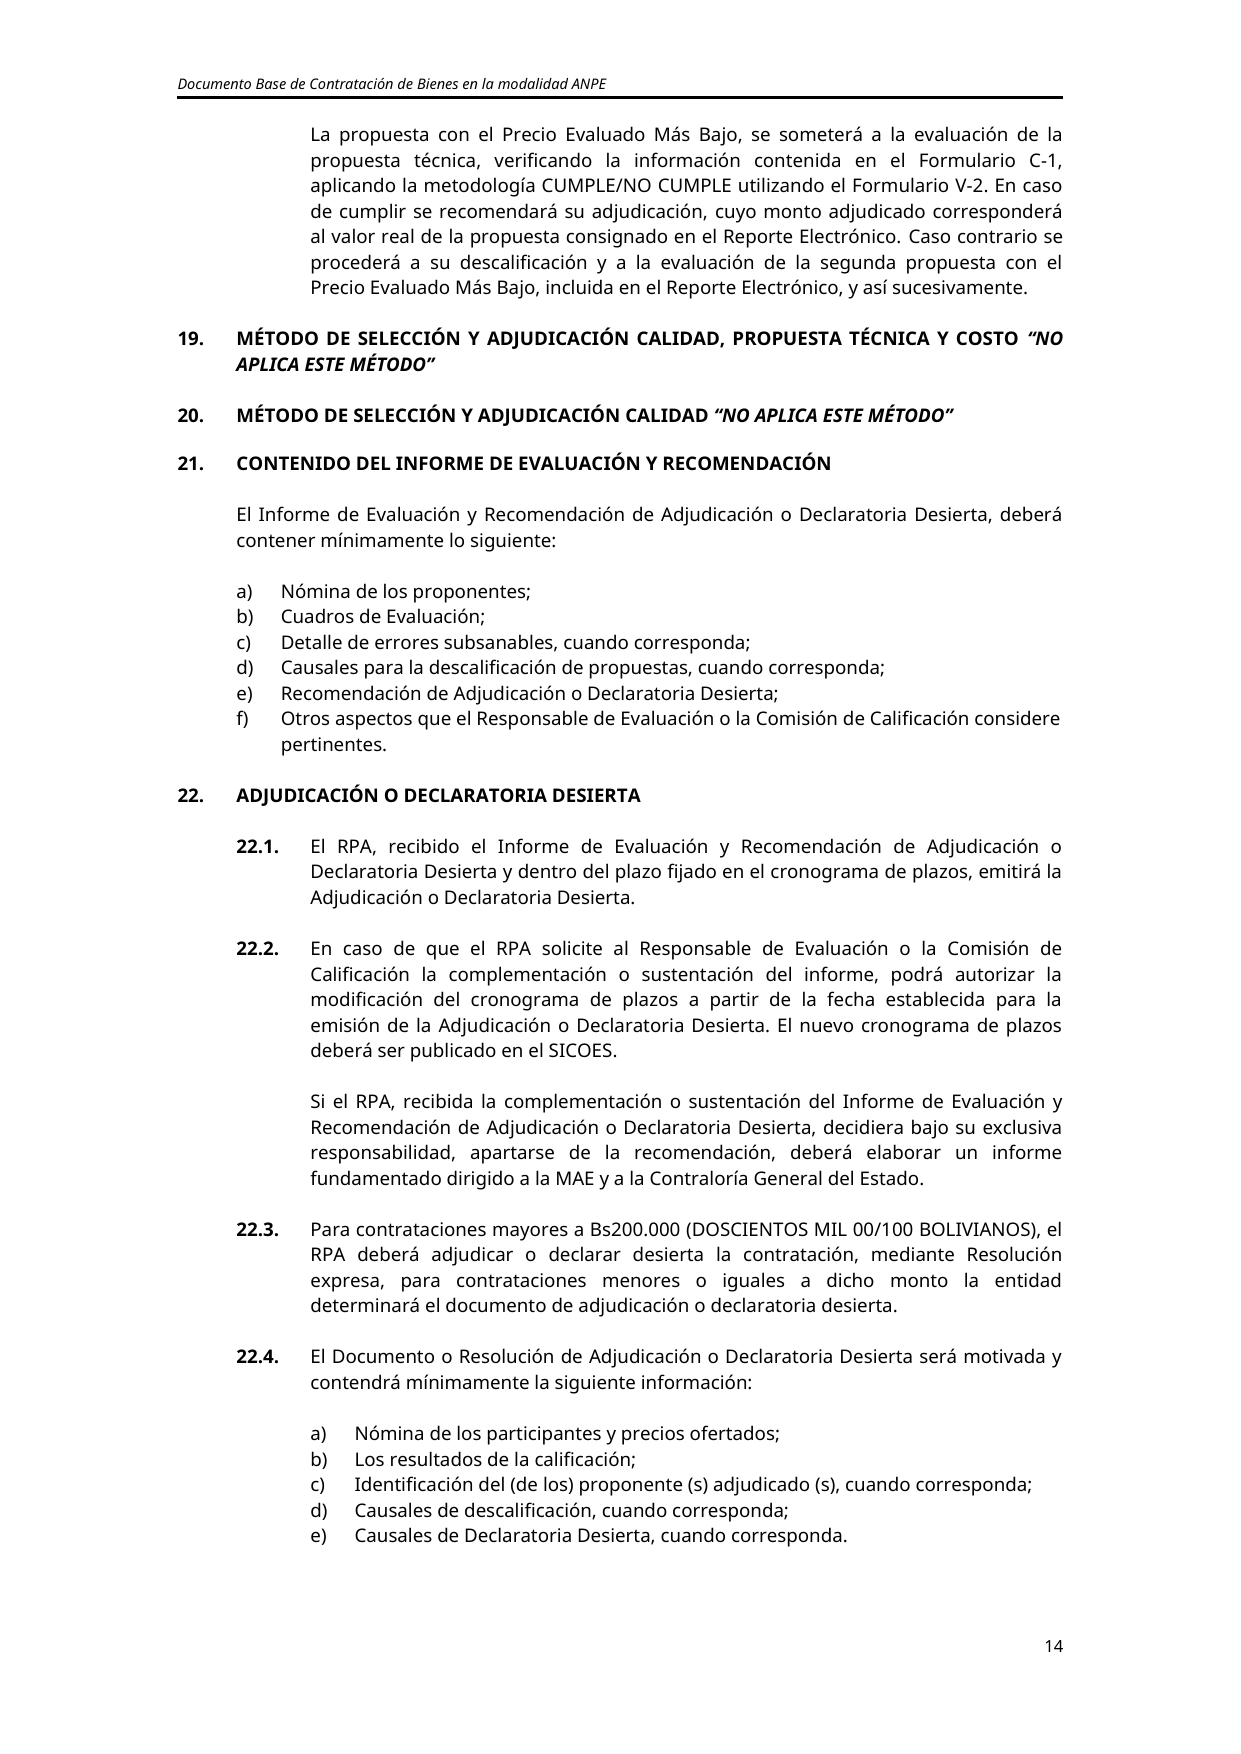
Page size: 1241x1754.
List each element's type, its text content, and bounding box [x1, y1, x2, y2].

subtitle El Documento o Resolución de Adjudicación o Declaratoria Desierta será motivada y contendrá mínimamente la siguiente información: [236, 1344, 1063, 1395]
list Causales para la descalificación de propuestas, cuando corresponda; [236, 655, 1063, 680]
list Detalle de errores subsanables, cuando corresponda; [236, 629, 1063, 655]
subtitle Para contrataciones mayores a Bs200.000 (DOSCIENTOS MIL 00/100 BOLIVIANOS), el RPA deberá adjudicar o declarar desierta la contratación, mediante Resolución expresa, para contrataciones menores o iguales a dicho monto la entidad determinará el documento de adjudicación o declaratoria desierta. [236, 1216, 1063, 1318]
list Otros aspectos que el Responsable de Evaluación o la Comisión de Calificación considere pertinentes. [236, 706, 1063, 757]
subtitle MÉTODO DE SELECCIÓN Y ADJUDICACIÓN CALIDAD, PROPUESTA TÉCNICA Y COSTO “No aplica este Método” [177, 326, 1063, 377]
subtitle ADJUDICACIÓN O DECLARATORIA DESIERTA [177, 782, 1063, 808]
list Causales de descalificación, cuando corresponda; [251, 1497, 1063, 1522]
text Si el RPA, recibida la complementación o sustentación del Informe de Evaluación y Recomendación de Adjudicación o Declaratoria Desierta, decidiera bajo su exclusiva responsabilidad, apartarse de la recomendación, deberá elaborar un informe fundamentado dirigido a la MAE y a la Contraloría General del Estado. [236, 1088, 1063, 1191]
list Los resultados de la calificación; [251, 1446, 1063, 1471]
list Nómina de los participantes y precios ofertados; [251, 1420, 1063, 1446]
list Causales de Declaratoria Desierta, cuando corresponda. [251, 1522, 1063, 1548]
subtitle MÉTODO DE SELECCIÓN Y ADJUDICACIÓN CALIDAD “No aplica este Método” [177, 402, 1063, 428]
list Cuadros de Evaluación; [236, 604, 1063, 629]
list Identificación del (de los) proponente (s) adjudicado (s), cuando corresponda; [251, 1471, 1063, 1497]
text La propuesta con el Precio Evaluado Más Bajo, se someterá a la evaluación de la propuesta técnica, verificando la información contenida en el Formulario C-1, aplicando la metodología CUMPLE/NO CUMPLE utilizando el Formulario V-2. En caso de cumplir se recomendará su adjudicación, cuyo monto adjudicado corresponderá al valor real de la propuesta consignado en el Reporte Electrónico. Caso contrario se procederá a su descalificación y a la evaluación de la segunda propuesta con el Precio Evaluado Más Bajo, incluida en el Reporte Electrónico, y así sucesivamente. [310, 122, 1063, 300]
subtitle CONTENIDO DEL INFORME DE EVALUACIÓN Y RECOMENDACIÓN [177, 451, 1063, 476]
subtitle El RPA, recibido el Informe de Evaluación y Recomendación de Adjudicación o Declaratoria Desierta y dentro del plazo fijado en el cronograma de plazos, emitirá la Adjudicación o Declaratoria Desierta. [236, 833, 1063, 910]
list Recomendación de Adjudicación o Declaratoria Desierta; [236, 680, 1063, 706]
subtitle En caso de que el RPA solicite al Responsable de Evaluación o la Comisión de Calificación la complementación o sustentación del informe, podrá autorizar la modificación del cronograma de plazos a partir de la fecha establecida para la emisión de la Adjudicación o Declaratoria Desierta. El nuevo cronograma de plazos deberá ser publicado en el SICOES. [236, 935, 1063, 1063]
text El Informe de Evaluación y Recomendación de Adjudicación o Declaratoria Desierta, deberá contener mínimamente lo siguiente: [236, 502, 1063, 553]
list Nómina de los proponentes; [236, 578, 1063, 604]
